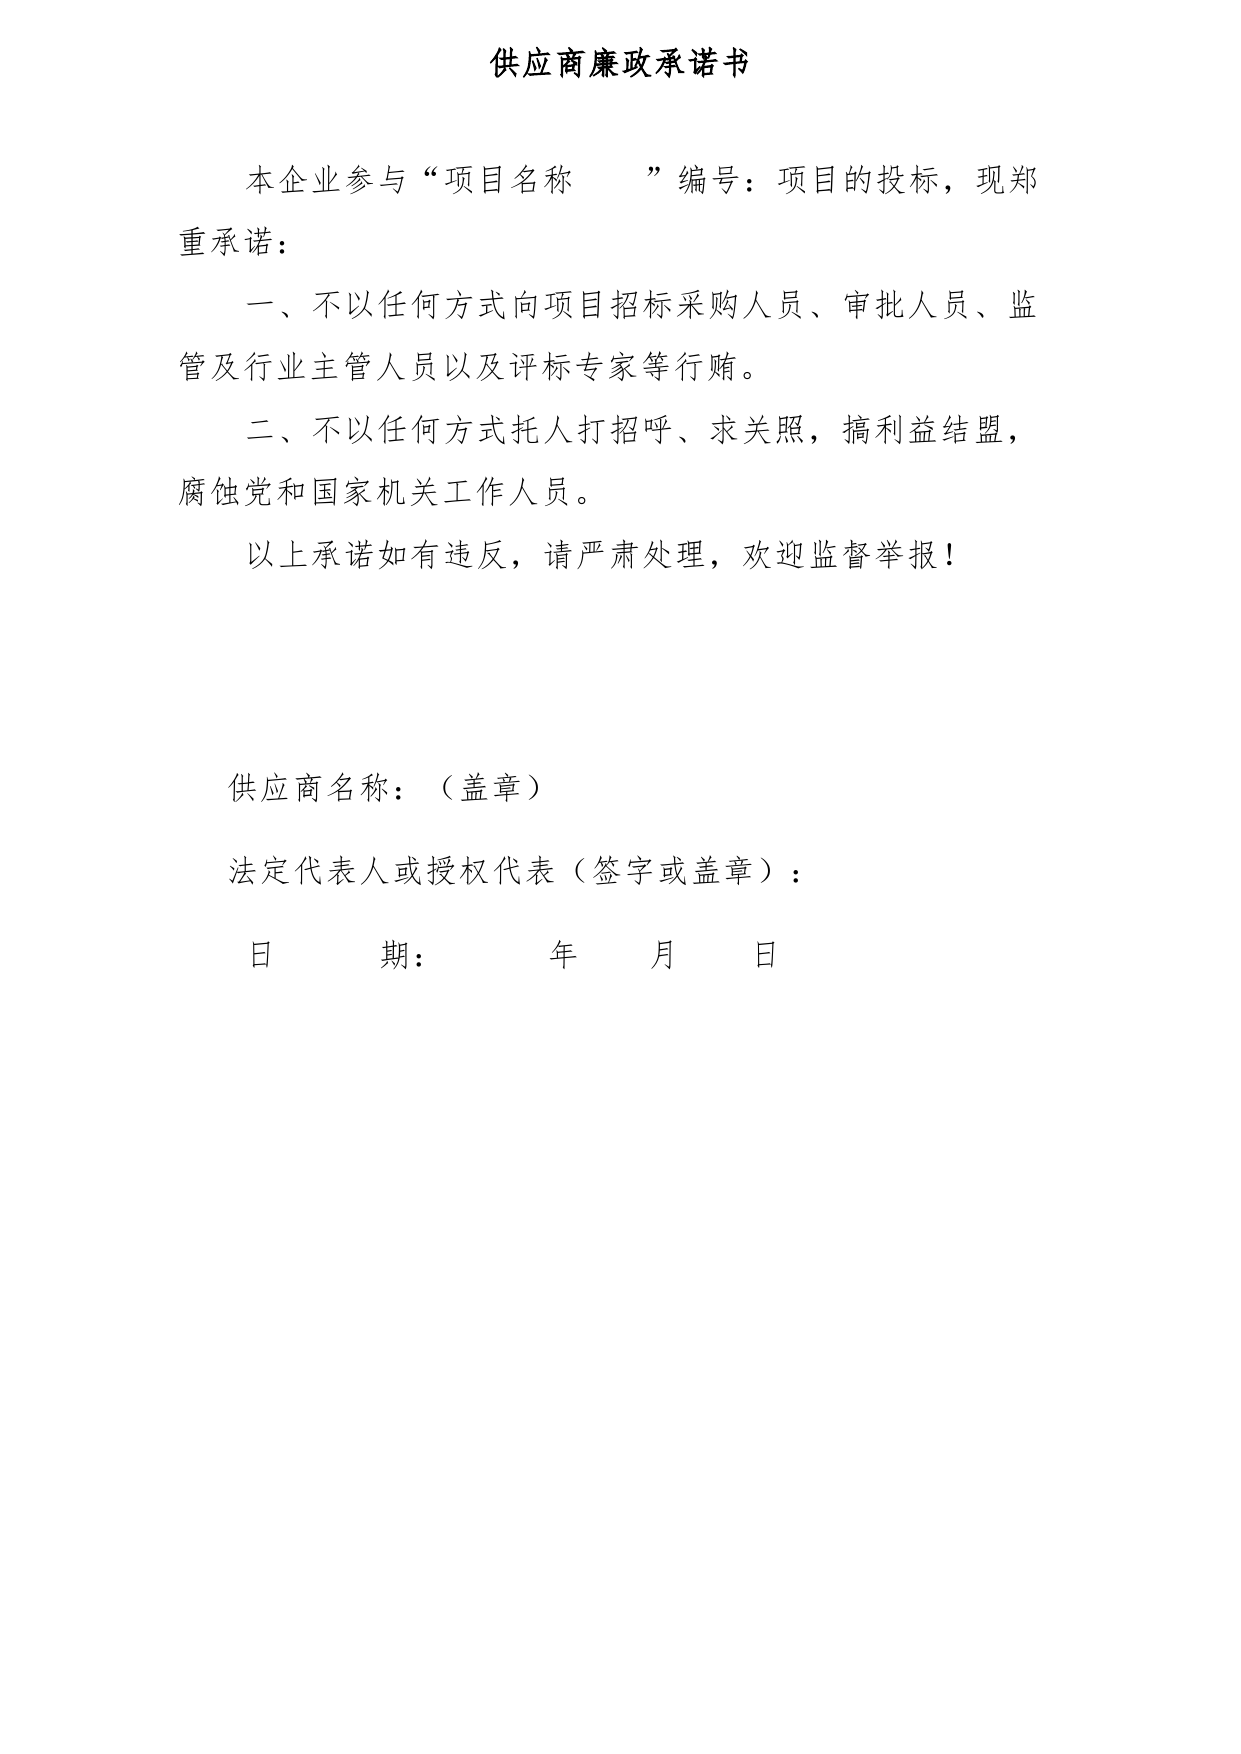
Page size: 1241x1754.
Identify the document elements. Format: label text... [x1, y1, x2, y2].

text 以上承诺如有违反，请严肃处理，欢迎监督举报！ [176, 516, 1064, 578]
text 日 期： 年 月 日 [176, 933, 1064, 974]
text 二、不以任何方式托人打招呼、求关照，搞利益结盟，腐蚀党和国家机关工作人员。 [176, 391, 1064, 516]
text 一、不以任何方式向项目招标采购人员、审批人员、监管及行业主管人员以及评标专家等行贿。 [176, 266, 1064, 391]
text 供应商廉政承诺书 [176, 42, 1064, 78]
text 本企业参与“项目名称 ”编号：项目的投标，现郑重承诺： [176, 141, 1064, 266]
text 供应商名称：（盖章） [176, 766, 1064, 808]
text 法定代表人或授权代表（签字或盖章）： [176, 849, 1064, 891]
